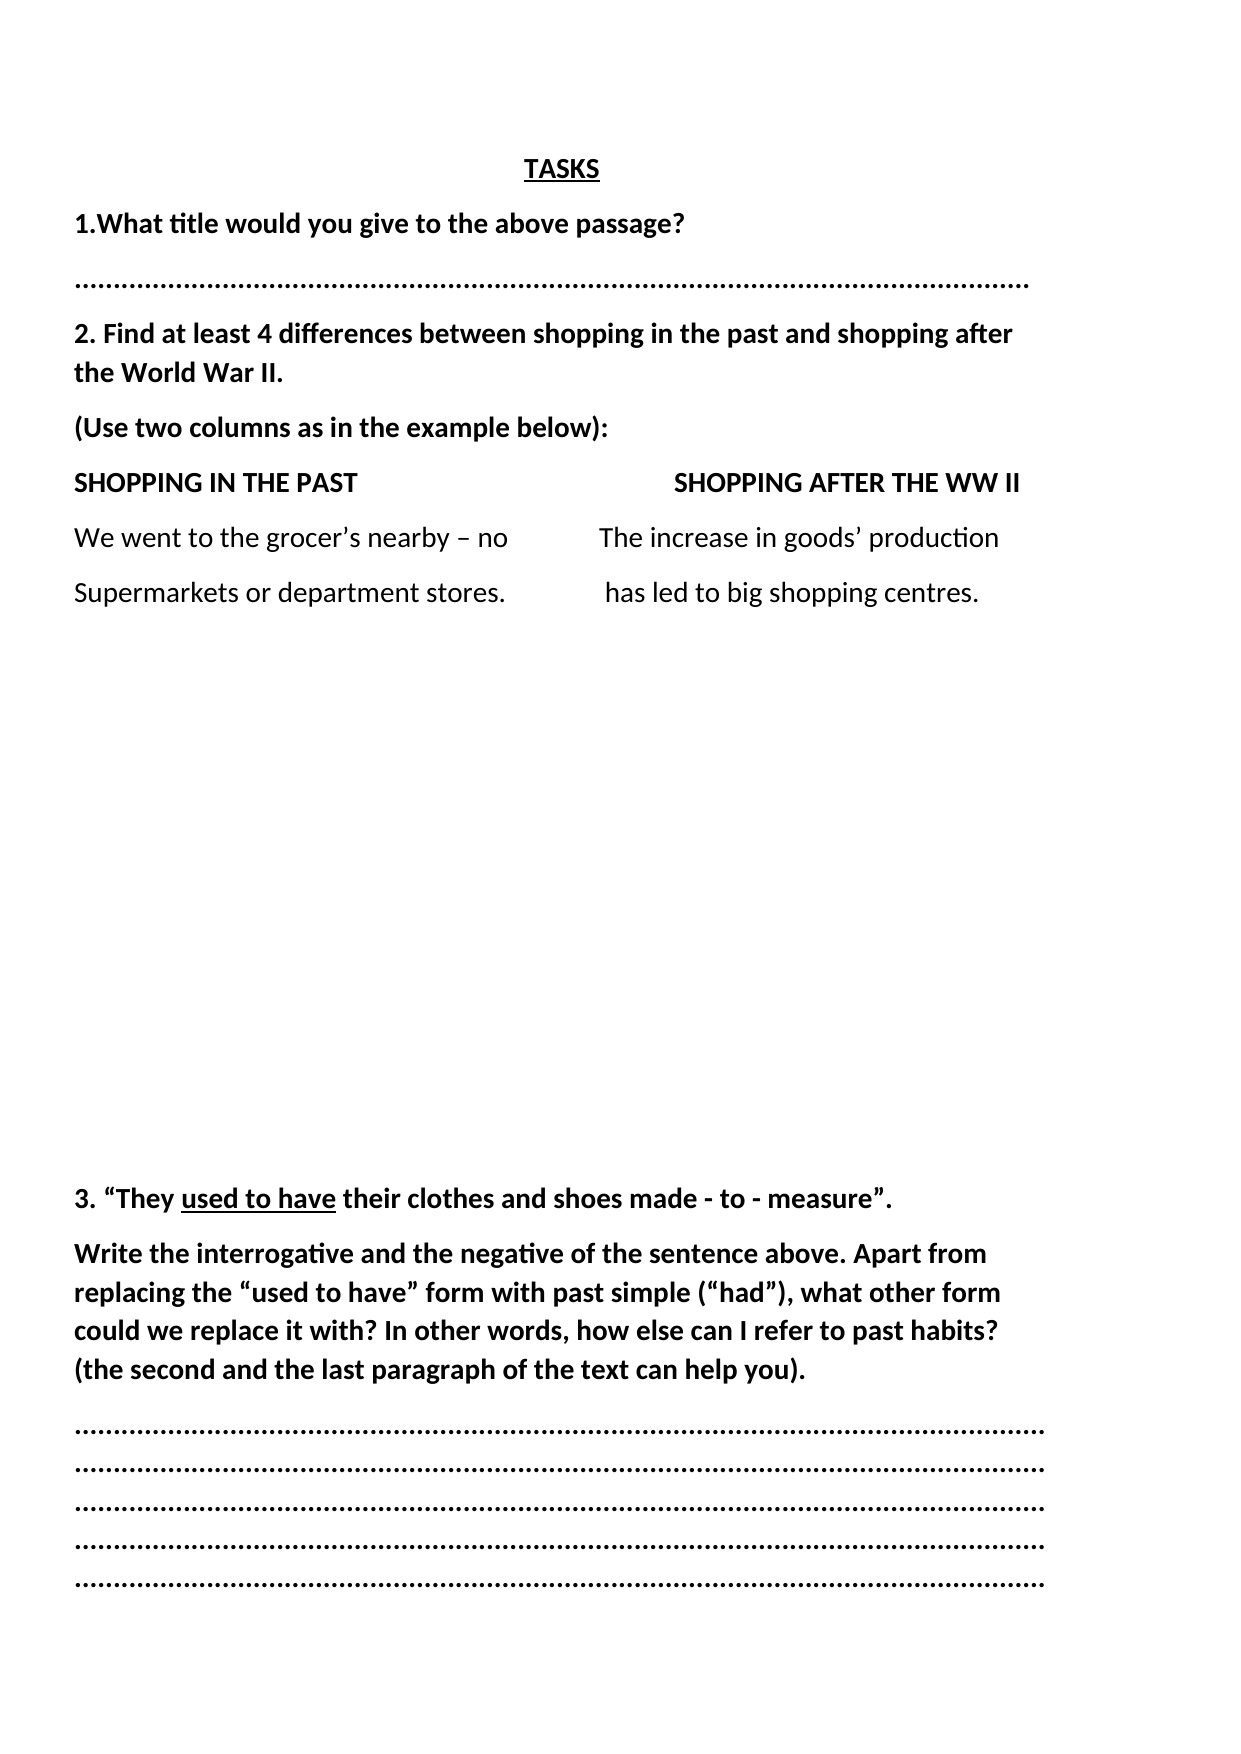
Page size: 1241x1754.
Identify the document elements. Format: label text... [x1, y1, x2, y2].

text (Use two columns as in the example below): [74, 409, 1053, 444]
text SHOPPING IN THE PAST SHOPPING AFTER THE WW II [74, 464, 1053, 499]
text ................................................................................................................................................................................................................................................................................................................................................................................................................................................................................................................................................................................................................................................. [74, 1406, 1053, 1595]
text ........................................................................................................................... [74, 260, 1053, 296]
text Supermarkets or department stores. has led to big shopping centres. [74, 574, 1053, 610]
text TASKS [524, 150, 1053, 186]
text Write the interrogative and the negative of the sentence above. Apart from replacing the “used to have” form with past simple (“had”), what other form could we replace it with? In other words, how else can I refer to past habits? (the second and the last paragraph of the text can help you). [74, 1235, 1053, 1386]
text 1.What title would you give to the above passage? [74, 205, 1053, 241]
text 3. “They used to have their clothes and shoes made - to - measure”. [74, 1180, 1053, 1216]
text 2. Find at least 4 differences between shopping in the past and shopping after the World War II. [74, 315, 1053, 389]
text We went to the grocer’s nearby – no The increase in goods’ production [74, 519, 1053, 555]
